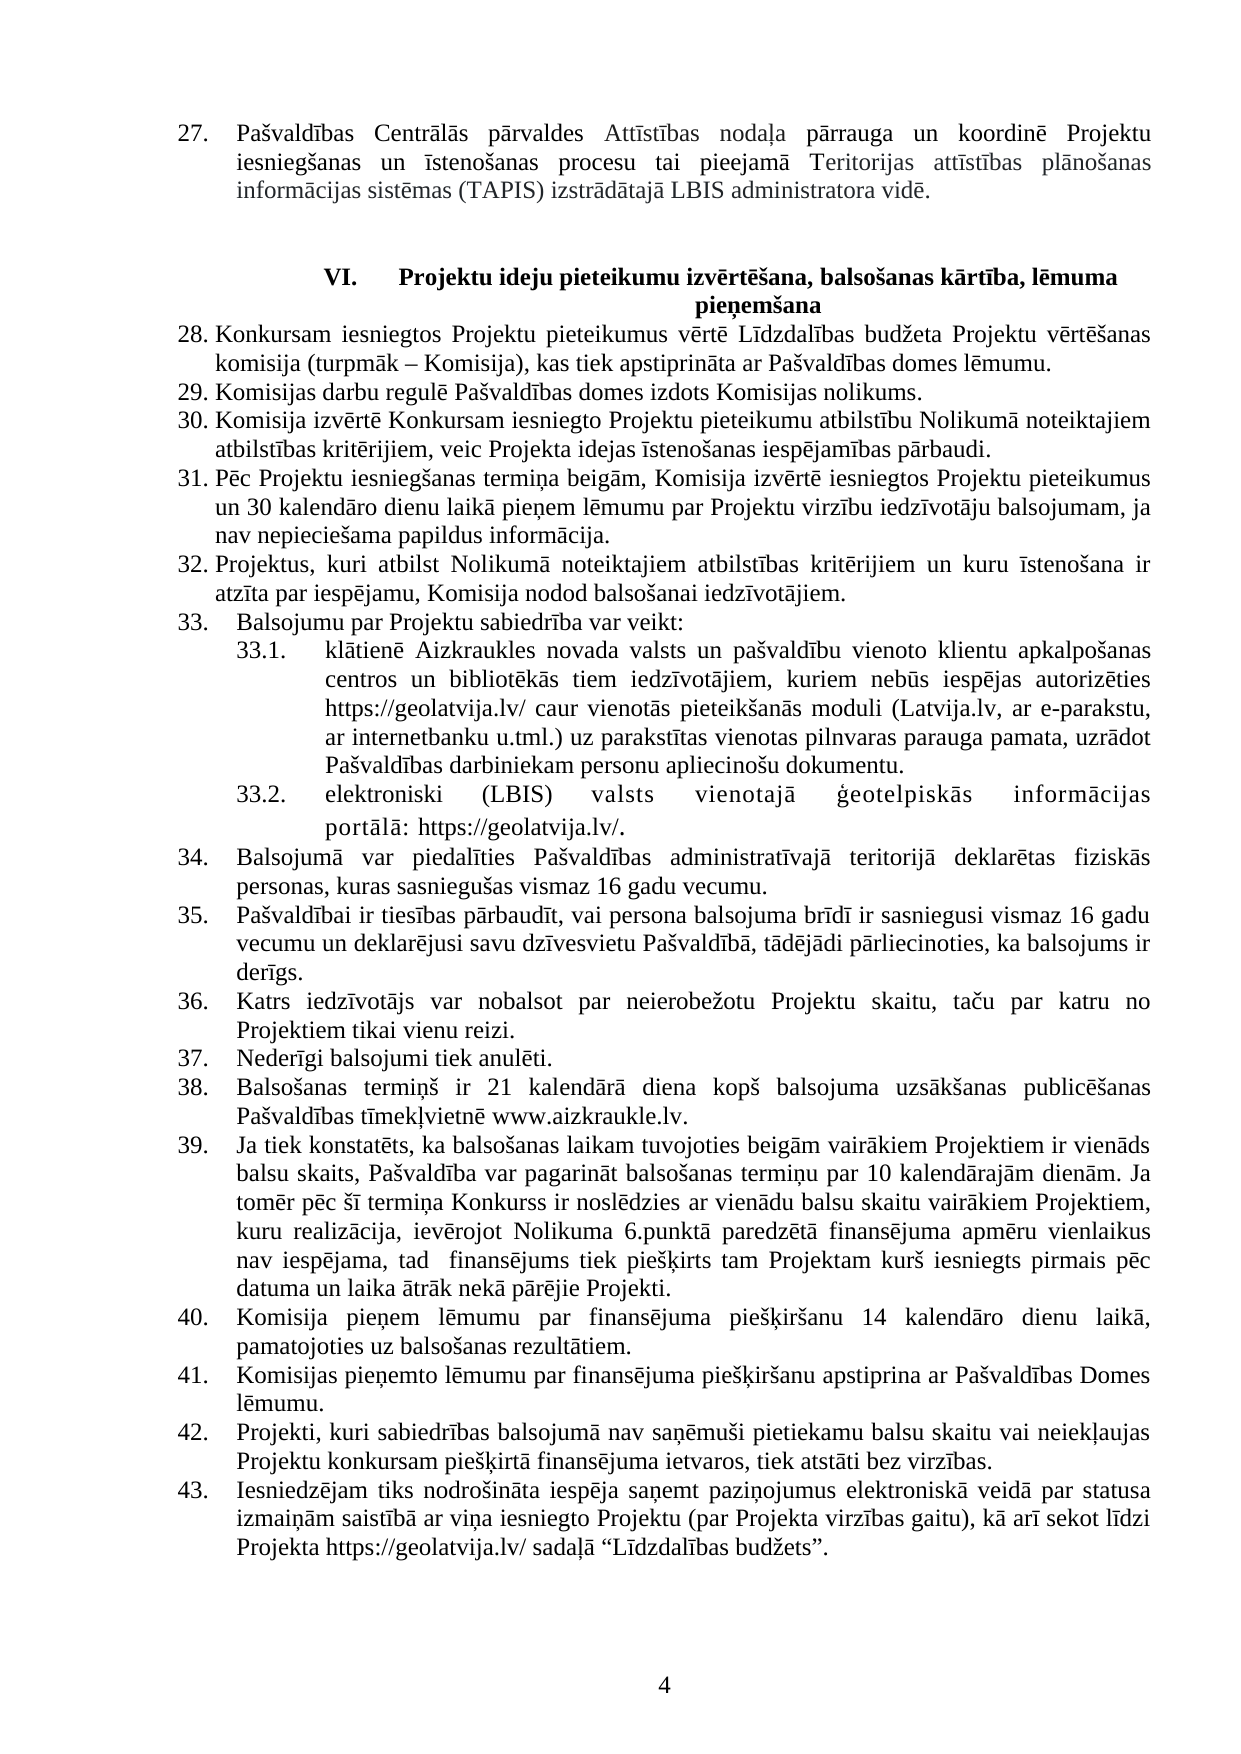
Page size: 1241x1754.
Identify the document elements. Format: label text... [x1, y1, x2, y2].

list Projektus, kuri atbilst Nolikumā noteiktajiem atbilstības kritērijiem un kuru īstenošana ir atzīta par iespējamu, Komisija nodod balsošanai iedzīvotājiem. [177, 549, 1152, 607]
list Pašvaldības Centrālās pārvaldes Attīstības nodaļa pārrauga un koordinē Projektu iesniegšanas un īstenošanas procesu tai pieejamā Teritorijas attīstības plānošanas informācijas sistēmas (TAPIS) izstrādātajā LBIS administratora vidē. [177, 118, 1152, 204]
list Katrs iedzīvotājs var nobalsot par neierobežotu Projektu skaitu, taču par katru no Projektiem tikai vienu reizi. [177, 986, 1152, 1043]
list elektroniski (LBIS) valsts vienotajā ģeotelpiskās informācijas portālā: https://geolatvija.lv/. [236, 779, 1152, 842]
list Komisija izvērtē Konkursam iesniegto Projektu pieteikumu atbilstību Nolikumā noteiktajiem atbilstības kritērijiem, veic Projekta idejas īstenošanas iespējamības pārbaudi. [177, 406, 1152, 463]
list Konkursam iesniegtos Projektu pieteikumus vērtē Līdzdalības budžeta Projektu vērtēšanas komisija (turpmāk – Komisija), kas tiek apstiprināta ar Pašvaldības domes lēmumu. [177, 319, 1152, 377]
list Komisija pieņem lēmumu par finansējuma piešķiršanu 14 kalendāro dienu laikā, pamatojoties uz balsošanas rezultātiem. [177, 1302, 1152, 1360]
list klātienē Aizkraukles novada valsts un pašvaldību vienoto klientu apkalpošanas centros un bibliotēkās tiem iedzīvotājiem, kuriem nebūs iespējas autorizēties https://geolatvija.lv/ caur vienotās pieteikšanās moduli (Latvija.lv, ar e-parakstu, ar internetbanku u.tml.) uz parakstītas vienotas pilnvaras parauga pamata, uzrādot Pašvaldības darbiniekam personu apliecinošu dokumentu. [236, 636, 1152, 779]
list Komisijas darbu regulē Pašvaldības domes izdots Komisijas nolikums. [177, 377, 1152, 406]
list Pēc Projektu iesniegšanas termiņa beigām, Komisija izvērtē iesniegtos Projektu pieteikumus un 30 kalendāro dienu laikā pieņem lēmumu par Projektu virzību iedzīvotāju balsojumam, ja nav nepieciešama papildus informācija. [177, 463, 1152, 549]
list Balsojumā var piedalīties Pašvaldības administratīvajā teritorijā deklarētas fiziskās personas, kuras sasniegušas vismaz 16 gadu vecumu. [177, 842, 1152, 900]
list Pašvaldībai ir tiesības pārbaudīt, vai persona balsojuma brīdī ir sasniegusi vismaz 16 gadu vecumu un deklarējusi savu dzīvesvietu Pašvaldībā, tādējādi pārliecinoties, ka balsojums ir derīgs. [177, 900, 1152, 986]
list Komisijas pieņemto lēmumu par finansējuma piešķiršanu apstiprina ar Pašvaldības Domes lēmumu. [177, 1360, 1152, 1417]
list Balsošanas termiņš ir 21 kalendārā diena kopš balsojuma uzsākšanas publicēšanas Pašvaldības tīmekļvietnē www.aizkraukle.lv. [177, 1072, 1152, 1130]
list Iesniedzējam tiks nodrošināta iespēja saņemt paziņojumus elektroniskā veidā par statusa izmaiņām saistībā ar viņa iesniegto Projektu (par Projekta virzības gaitu), kā arī sekot līdzi Projekta https://geolatvija.lv/ sadaļā “Līdzdalības budžets”. [177, 1475, 1152, 1561]
list Projektu ideju pieteikumu izvērtēšana, balsošanas kārtība, lēmuma pieņemšana [290, 262, 1152, 319]
list Ja tiek konstatēts, ka balsošanas laikam tuvojoties beigām vairākiem Projektiem ir vienāds balsu skaits, Pašvaldība var pagarināt balsošanas termiņu par 10 kalendārajām dienām. Ja tomēr pēc šī termiņa Konkurss ir noslēdzies ar vienādu balsu skaitu vairākiem Projektiem, kuru realizācija, ievērojot Nolikuma 6.punktā paredzētā finansējuma apmēru vienlaikus nav iespējama, tad finansējums tiek piešķirts tam Projektam kurš iesniegts pirmais pēc datuma un laika ātrāk nekā pārējie Projekti. [177, 1130, 1152, 1302]
list Nederīgi balsojumi tiek anulēti. [177, 1043, 1152, 1072]
list Projekti, kuri sabiedrības balsojumā nav saņēmuši pietiekamu balsu skaitu vai neiekļaujas Projektu konkursam piešķirtā finansējuma ietvaros, tiek atstāti bez virzības. [177, 1417, 1152, 1475]
list Balsojumu par Projektu sabiedrība var veikt: [177, 607, 1152, 636]
